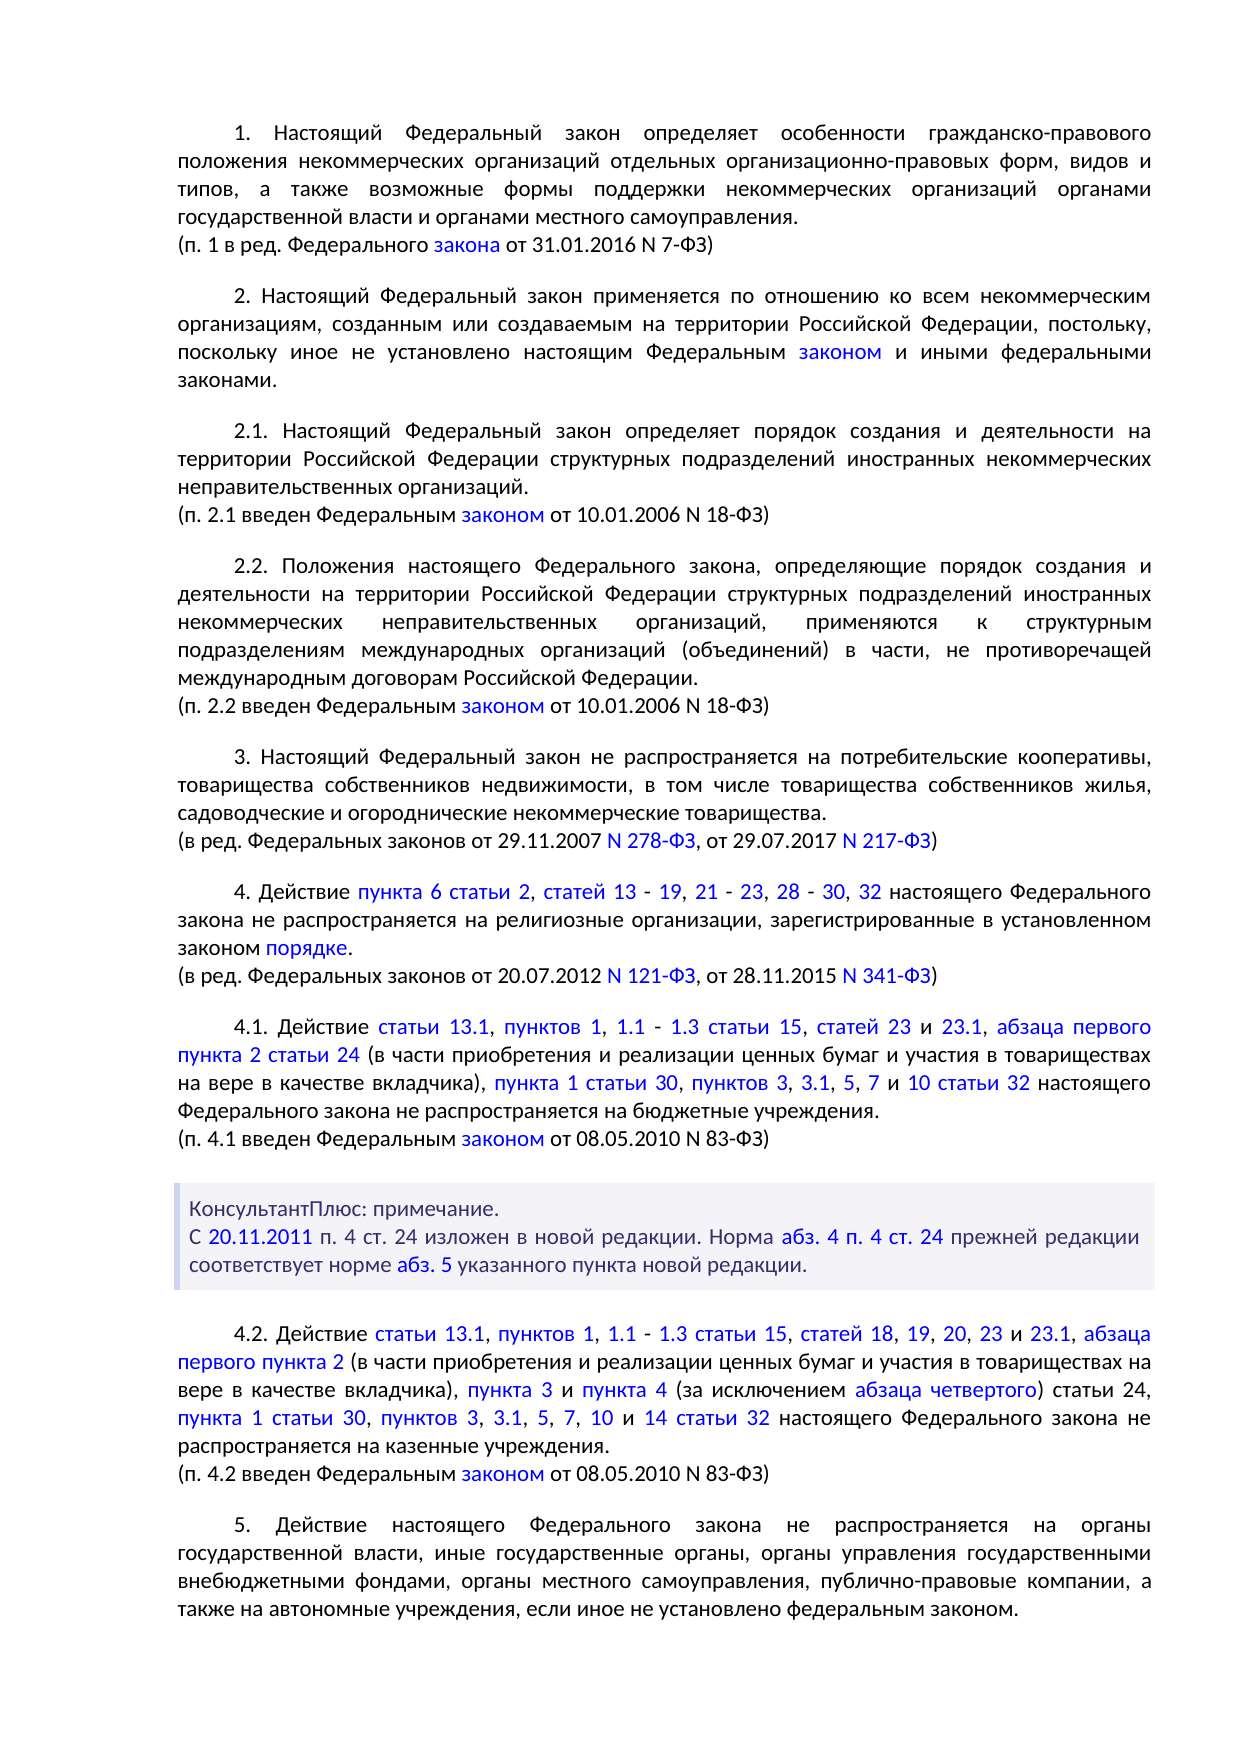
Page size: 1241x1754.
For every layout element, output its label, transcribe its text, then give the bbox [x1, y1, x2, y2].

text 3. Настоящий Федеральный закон не распространяется на потребительские кооперативы, товарищества собственников недвижимости, в том числе товарищества собственников жилья, садоводческие и огороднические некоммерческие товарищества. [177, 742, 1152, 826]
text (в ред. Федеральных законов от 29.11.2007 N 278-ФЗ, от 29.07.2017 N 217-ФЗ) [177, 826, 1152, 854]
text 2.2. Положения настоящего Федерального закона, определяющие порядок создания и деятельности на территории Российской Федерации структурных подразделений иностранных некоммерческих неправительственных организаций, применяются к структурным подразделениям международных организаций (объединений) в части, не противоречащей международным договорам Российской Федерации. [177, 551, 1152, 691]
text 4.2. Действие статьи 13.1, пунктов 1, 1.1 - 1.3 статьи 15, статей 18, 19, 20, 23 и 23.1, абзаца первого пункта 2 (в части приобретения и реализации ценных бумаг и участия в товариществах на вере в качестве вкладчика), пункта 3 и пункта 4 (за исключением абзаца четвертого) статьи 24, пункта 1 статьи 30, пунктов 3, 3.1, 5, 7, 10 и 14 статьи 32 настоящего Федерального закона не распространяется на казенные учреждения. [177, 1319, 1152, 1459]
text 5. Действие настоящего Федерального закона не распространяется на органы государственной власти, иные государственные органы, органы управления государственными внебюджетными фондами, органы местного самоуправления, публично-правовые компании, а также на автономные учреждения, если иное не установлено федеральным законом. [177, 1510, 1152, 1622]
table_header КонсультантПлюс: примечание. С 20.11.2011 п. 4 ст. 24 изложен в новой редакции. Норма абз. 4 п. 4 ст. 24 прежней редакции соответствует норме абз. 5 указанного пункта новой редакции. [180, 1183, 1149, 1290]
text (п. 4.2 введен Федеральным законом от 08.05.2010 N 83-ФЗ) [177, 1459, 1152, 1487]
text 2. Настоящий Федеральный закон применяется по отношению ко всем некоммерческим организациям, созданным или создаваемым на территории Российской Федерации, постольку, поскольку иное не установлено настоящим Федеральным законом и иными федеральными законами. [177, 281, 1152, 393]
text (п. 1 в ред. Федерального закона от 31.01.2016 N 7-ФЗ) [177, 230, 1152, 258]
text 2.1. Настоящий Федеральный закон определяет порядок создания и деятельности на территории Российской Федерации структурных подразделений иностранных некоммерческих неправительственных организаций. [177, 416, 1152, 500]
text (п. 2.1 введен Федеральным законом от 10.01.2006 N 18-ФЗ) [177, 500, 1152, 528]
text (п. 2.2 введен Федеральным законом от 10.01.2006 N 18-ФЗ) [177, 691, 1152, 719]
text 1. Настоящий Федеральный закон определяет особенности гражданско-правового положения некоммерческих организаций отдельных организационно-правовых форм, видов и типов, а также возможные формы поддержки некоммерческих организаций органами государственной власти и органами местного самоуправления. [177, 118, 1152, 230]
text 4. Действие пункта 6 статьи 2, статей 13 - 19, 21 - 23, 28 - 30, 32 настоящего Федерального закона не распространяется на религиозные организации, зарегистрированные в установленном законом порядке. [177, 877, 1152, 961]
text (п. 4.1 введен Федеральным законом от 08.05.2010 N 83-ФЗ) [177, 1124, 1152, 1152]
text 4.1. Действие статьи 13.1, пунктов 1, 1.1 - 1.3 статьи 15, статей 23 и 23.1, абзаца первого пункта 2 статьи 24 (в части приобретения и реализации ценных бумаг и участия в товариществах на вере в качестве вкладчика), пункта 1 статьи 30, пунктов 3, 3.1, 5, 7 и 10 статьи 32 настоящего Федерального закона не распространяется на бюджетные учреждения. [177, 1012, 1152, 1124]
text (в ред. Федеральных законов от 20.07.2012 N 121-ФЗ, от 28.11.2015 N 341-ФЗ) [177, 961, 1152, 989]
